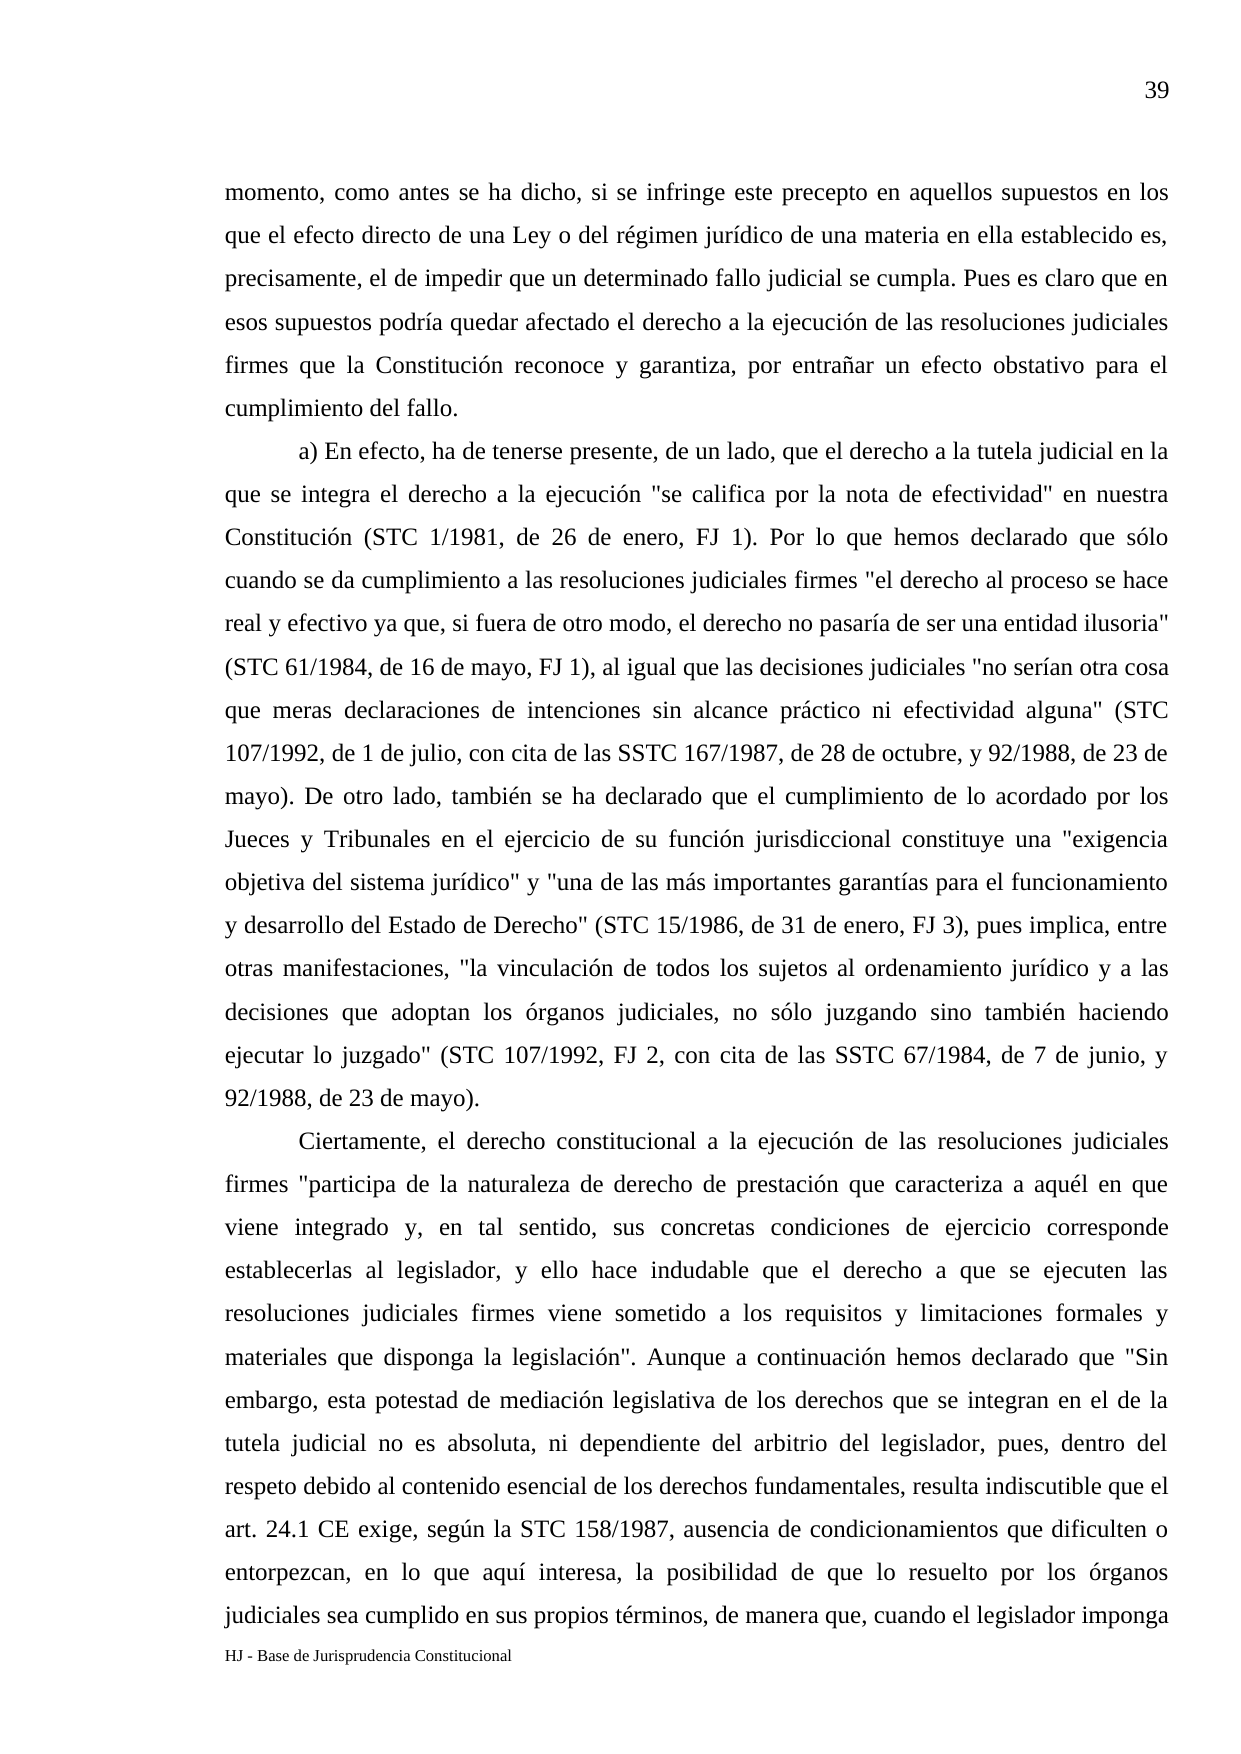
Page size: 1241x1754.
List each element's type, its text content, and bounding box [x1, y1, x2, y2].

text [224, 177, 1169, 422]
text a) En efecto, ha de tenerse presente, de un lado, que el derecho a la tutela judicial en la que se integra el derecho a la ejecución "se califica por la nota de efectividad" en nuestra Constitución (STC 1/1981, de 26 de enero, FJ 1). Por lo que hemos declarado que sólo cuando se da cumplimiento a las resoluciones judiciales firmes "el derecho al proceso se hace real y efectivo ya que, si fuera de otro modo, el derecho no pasaría de ser una entidad ilusoria" (STC 61/1984, de 16 de mayo, FJ 1), al igual que las decisiones judiciales "no serían otra cosa que meras declaraciones de intenciones sin alcance práctico ni efectividad alguna" (STC 107/1992, de 1 de julio, con cita de las SSTC 167/1987, de 28 de octubre, y 92/1988, de 23 de mayo). De otro lado, también se ha declarado que el cumplimiento de lo acordado por los Jueces y Tribunales en el ejercicio de su función jurisdiccional constituye una "exigencia objetiva del sistema jurídico" y "una de las más importantes garantías para el funcionamiento y desarrollo del Estado de Derecho" (STC 15/1986, de 31 de enero, FJ 3), pues implica, entre otras manifestaciones, "la vinculación de todos los sujetos al ordenamiento jurídico y a las decisiones que adoptan los órganos judiciales, no sólo juzgando sino también haciendo ejecutar lo juzgado" (STC 107/1992, FJ 2, con cita de las SSTC 67/1984, de 7 de junio, y 92/1988, de 23 de mayo). [224, 436, 1169, 1112]
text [224, 1126, 1169, 1629]
